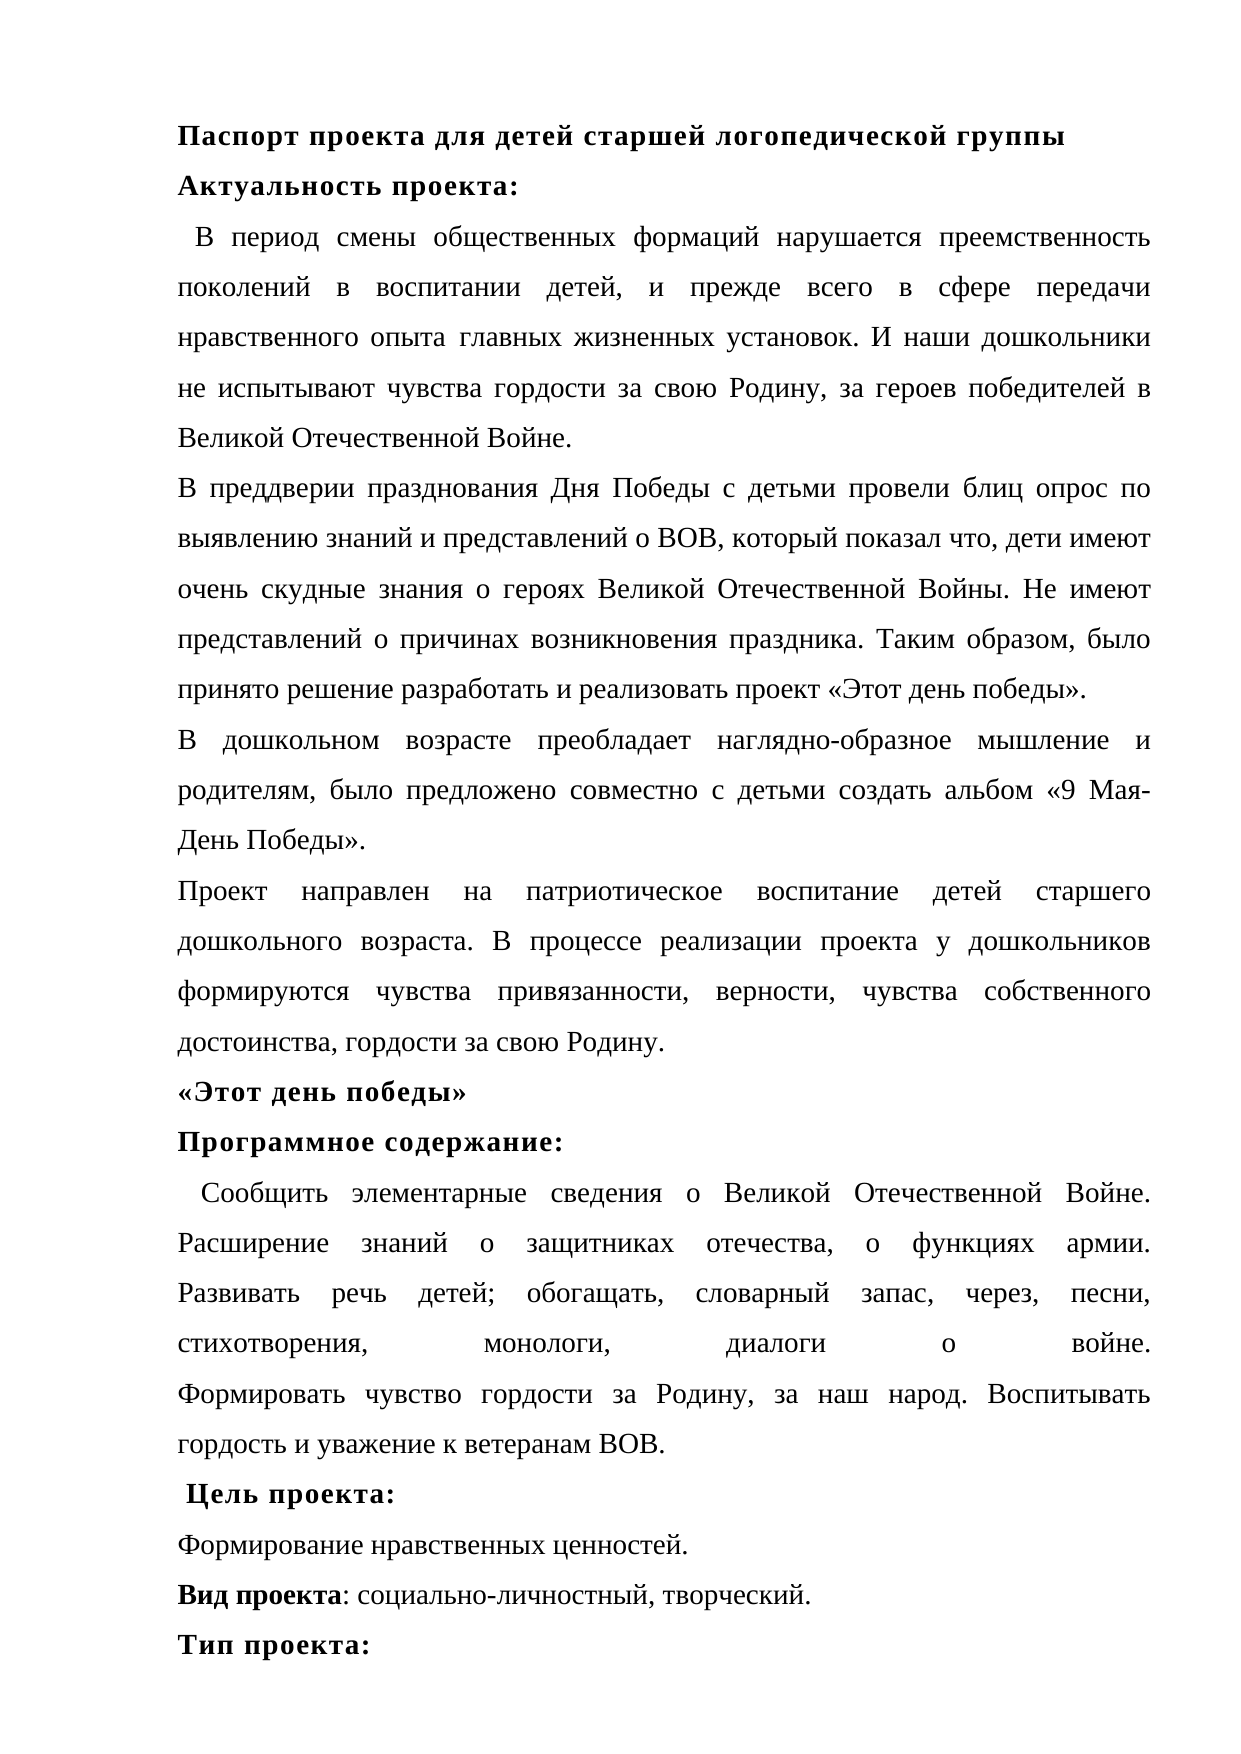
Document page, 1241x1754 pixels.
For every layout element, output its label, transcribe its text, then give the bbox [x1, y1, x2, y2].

text В преддверии празднования Дня Победы с детьми провели блиц опрос по выявлению знаний и представлений о ВОВ, который показал что, дети имеют очень скудные знания о героях Великой Отечественной Войны. Не имеют представлений о причинах возникновения праздника. Таким образом, было принято решение разработать и реализовать проект «Этот день победы». [177, 470, 1152, 705]
text Программное содержание: [177, 1124, 1152, 1158]
text В период смены общественных формаций нарушается преемственность поколений в воспитании детей, и прежде всего в сфере передачи нравственного опыта главных жизненных установок. И наши дошкольники не испытывают чувства гордости за свою Родину, за героев победителей в Великой Отечественной Войне. [177, 219, 1152, 453]
text В дошкольном возрасте преобладает наглядно-образное мышление и родителям, было предложено совместно с детьми создать альбом «9 Мая-День Победы». [177, 722, 1152, 856]
text Тип проекта: [177, 1627, 1152, 1661]
text Цель проекта: [177, 1477, 1152, 1510]
text «Этот день победы» [177, 1074, 1152, 1108]
text Сообщить элементарные сведения о Великой Отечественной Войне. Расширение знаний о защитниках отечества, о функциях армии. Развивать речь детей; обогащать, словарный запас, через, песни, стихотворения, монологи, диалоги о войне. Формировать чувство гордости за Родину, за наш народ. Воспитывать гордость и уважение к ветеранам ВОВ. [177, 1175, 1152, 1460]
text Актуальность проекта: [177, 168, 1152, 202]
text Проект направлен на патриотическое воспитание детей старшего дошкольного возраста. В процессе реализации проекта у дошкольников формируются чувства привязанности, верности, чувства собственного достоинства, гордости за свою Родину. [177, 873, 1152, 1057]
text Вид проекта: социально-личностный, творческий. [177, 1577, 1152, 1611]
text Паспорт проекта для детей старшей логопедической группы [177, 118, 1152, 152]
text Формирование нравственных ценностей. [177, 1527, 1152, 1560]
